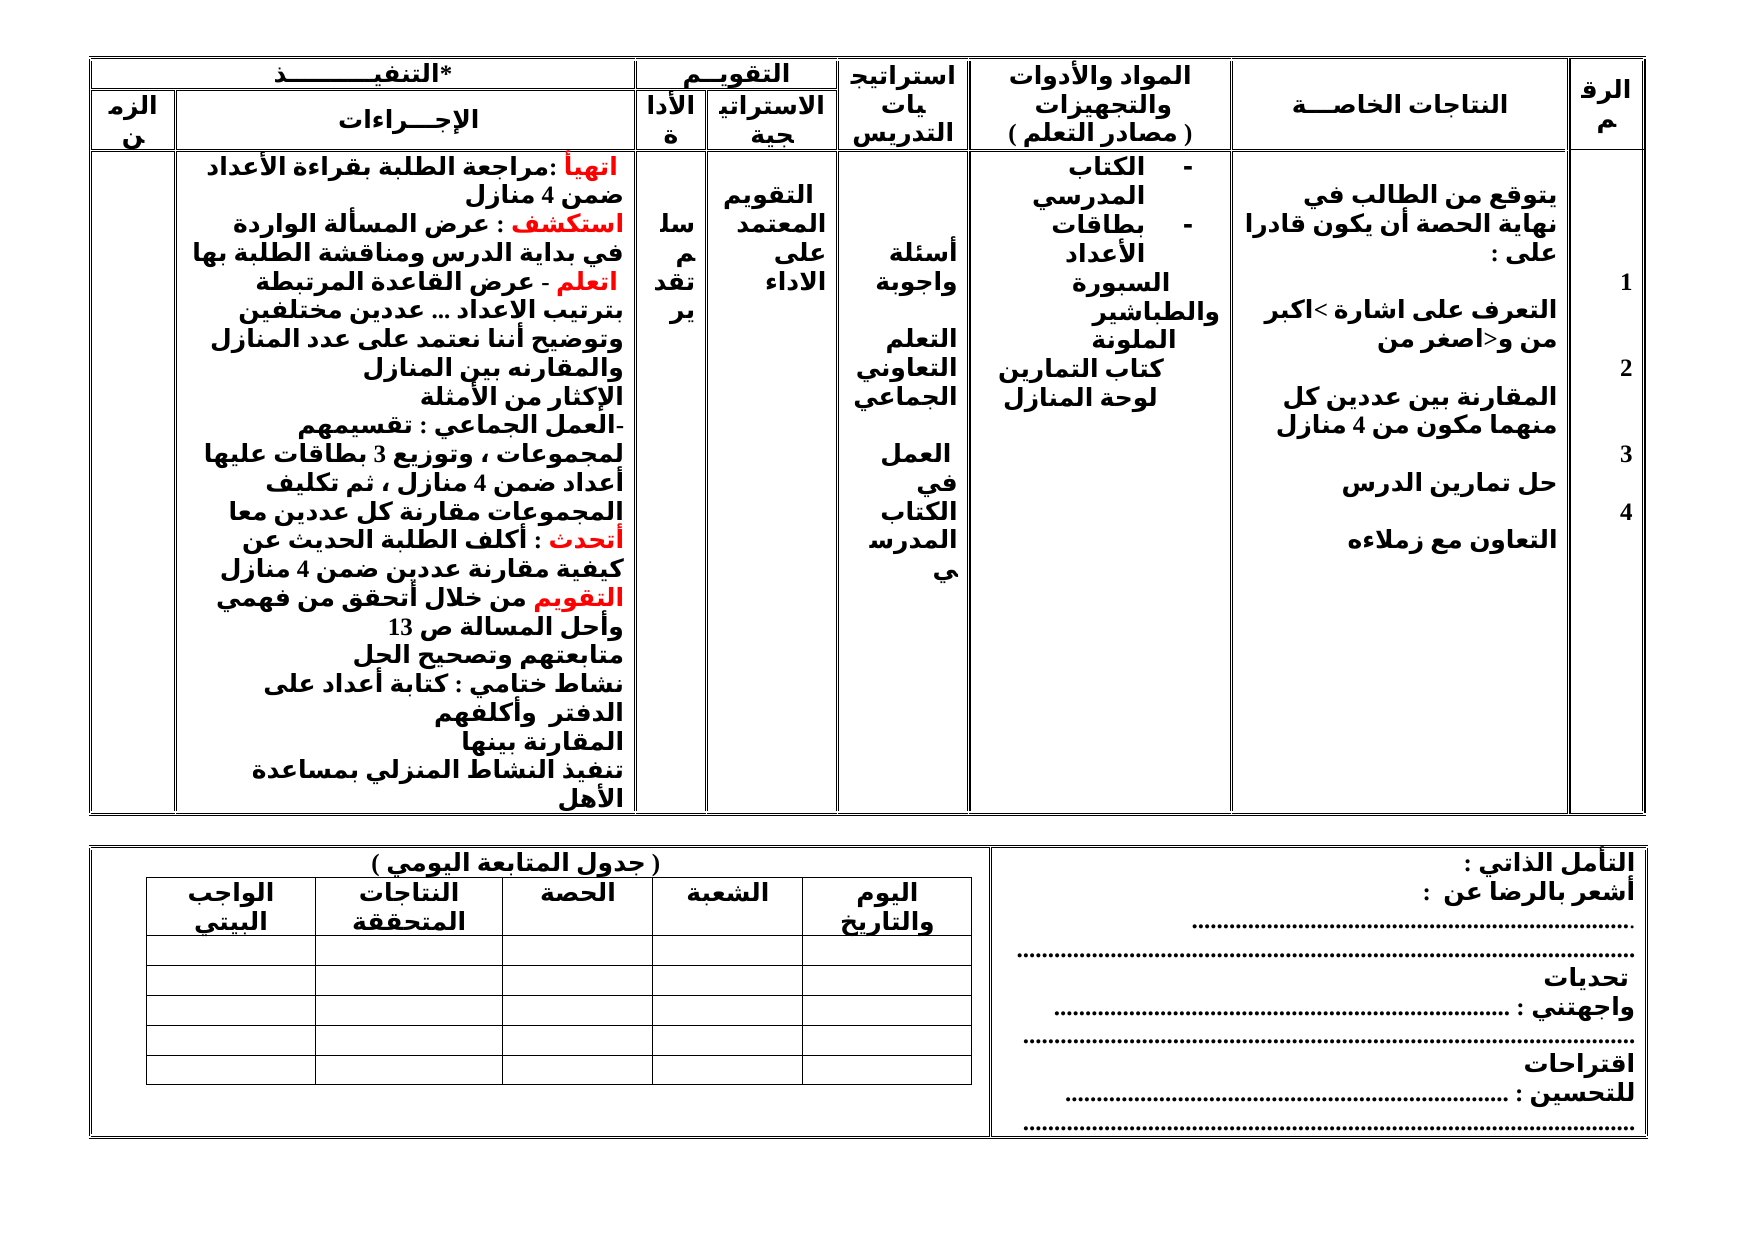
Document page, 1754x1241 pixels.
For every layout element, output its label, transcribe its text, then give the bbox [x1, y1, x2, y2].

table_cell الأداة [637, 91, 705, 149]
table_cell 1 2 3 4 [1571, 150, 1644, 813]
table_cell الإجـــراءات [177, 91, 634, 149]
table_header الرقم [1569, 57, 1644, 149]
table_cell الاستراتيجية [708, 91, 836, 149]
table_header النتاجات الخاصـــة [1231, 59, 1567, 149]
table_cell الكتاب المدرسي بطاقات الأعداد السبورة والطباشير الملونة كتاب التمارين لوحة المنازل [969, 152, 1231, 813]
table_cell التقويم المعتمد على الاداء [706, 149, 838, 813]
table_header *التنفيــــــــــذ [90, 59, 635, 88]
table_header المواد والأدوات والتجهيزات ( مصادر التعلم ) [969, 59, 1231, 149]
table_cell اتهيأ :مراجعة الطلبة بقراءة الأعداد ضمن 4 منازل استكشف : عرض المسألة الواردة في بداية الدرس ومناقشة الطلبة بها اتعلم - عرض القاعدة المرتبطة بترتيب الاعداد ... عددين مختلفين وتوضيح أننا نعتمد على عدد المنازل والمقارنه بين المنازل الإكثار من الأمثلة -العمل الجماعي : تقسيمهم لمجموعات ، وتوزيع 3 بطاقات عليها أعداد ضمن 4 منازل ، ثم تكليف المجموعات مقارنة كل عددين معا أتحدث : أكلف الطلبة الحديث عن كيفية مقارنة عددين ضمن 4 منازل التقويم من خلال أتحقق من فهمي وأحل المسالة ص 13 متابعتهم وتصحيح الحل نشاط ختامي : كتابة أعداد على الدفتر وأكلفهم المقارنة بينها تنفيذ النشاط المنزلي بمساعدة الأهل [176, 152, 635, 813]
table_cell أسئلة واجوبة التعلم التعاوني الجماعي العمل في الكتاب المدرسي [838, 149, 969, 813]
table_header التأمل الذاتي : أشعر بالرضا عن : ....................................................................... ................................................................................................... تحديات واجهتني : ......................................................................... .................................................................................................. اقتراحات للتحسين : ....................................................................... .................................................................................................. [992, 846, 1647, 1136]
table_header التقويــم [635, 57, 838, 88]
table_cell [90, 149, 176, 813]
table_header استراتيجيات التدريس [838, 57, 969, 149]
table_cell الزمن [92, 91, 174, 149]
table_header ( جدول المتابعة اليومي ) [90, 848, 989, 1136]
table_cell يتوقع من الطالب في نهاية الحصة أن يكون قادرا على : التعرف على اشارة >اكبر من و<اصغر من المقارنة بين عددين كل منهما مكون من 4 منازل حل تمارين الدرس التعاون مع زملاءه [1231, 149, 1567, 813]
table_cell سلم تقدير [635, 152, 706, 813]
